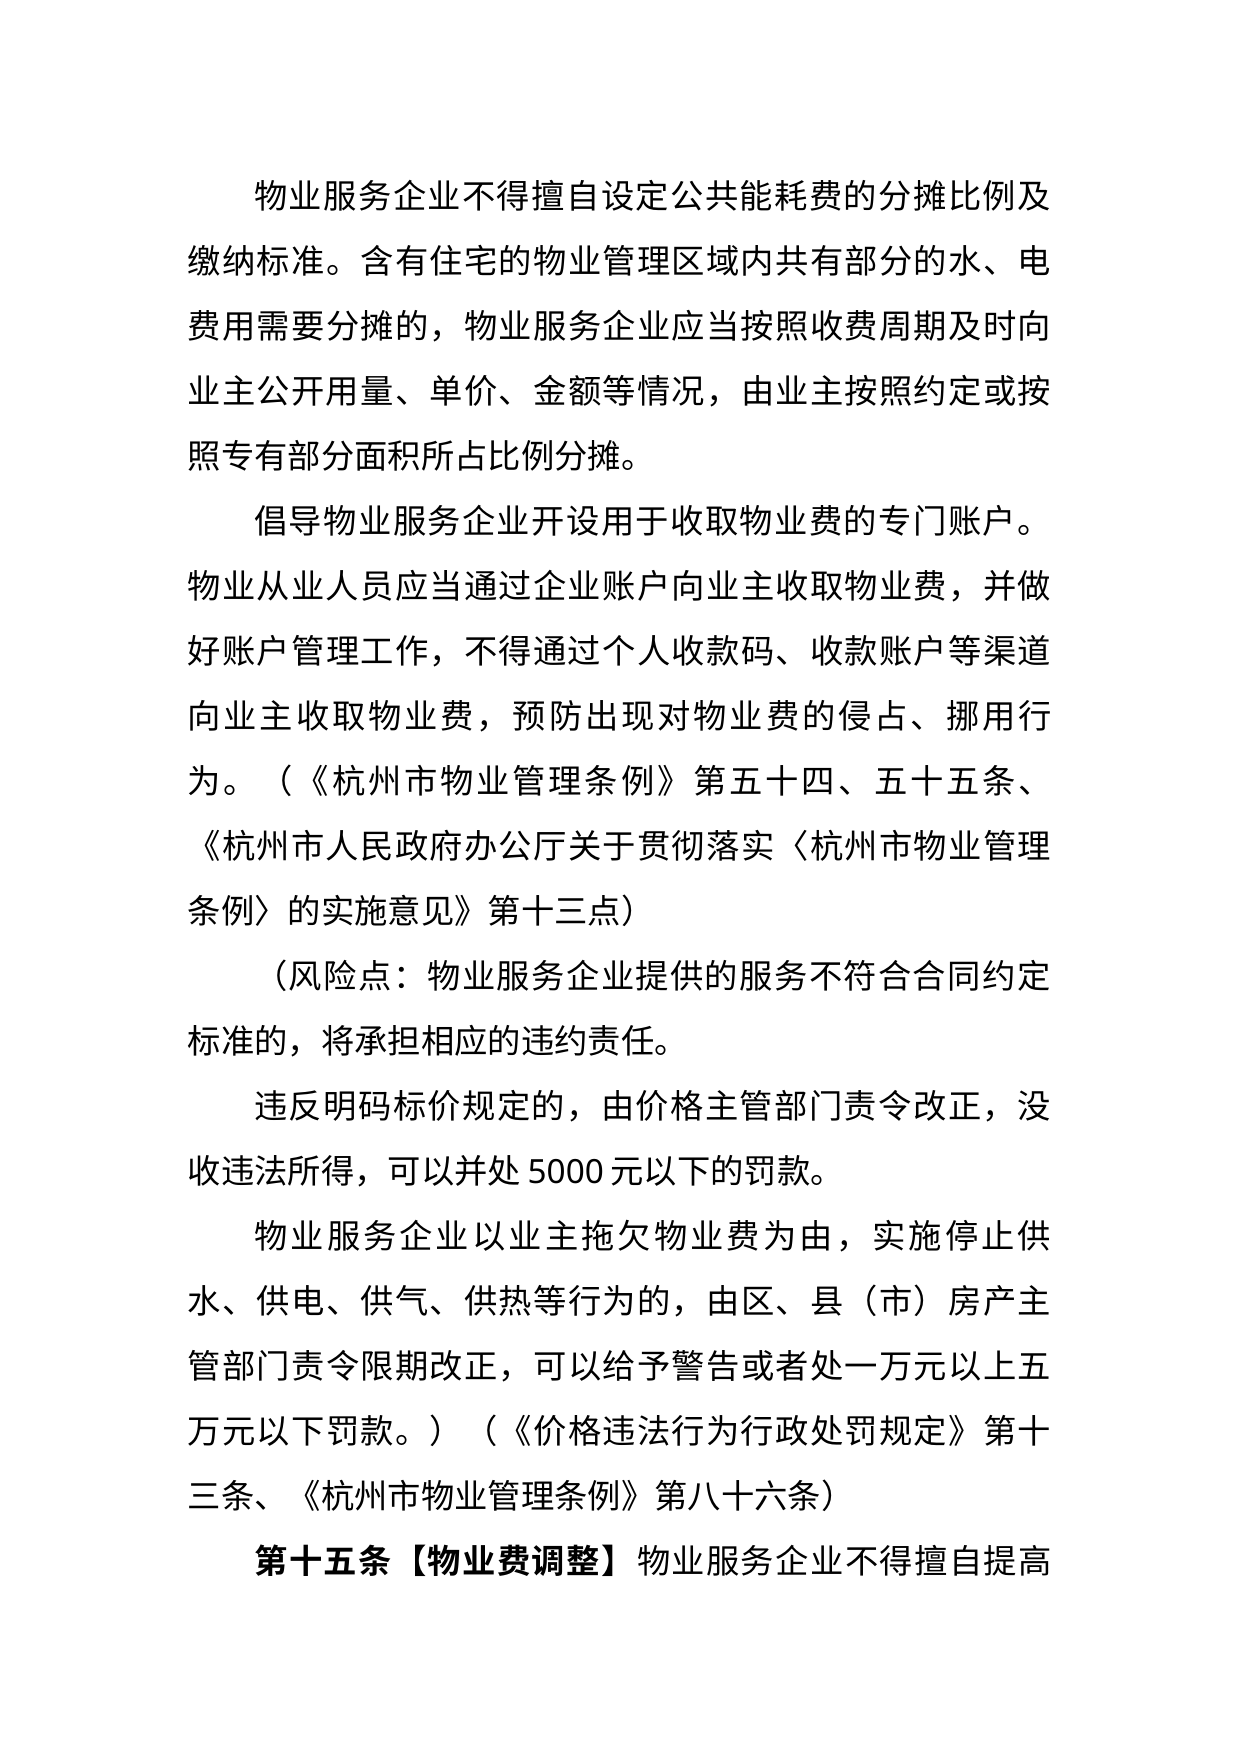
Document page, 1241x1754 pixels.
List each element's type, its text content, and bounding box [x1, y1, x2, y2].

text 物业服务企业不得擅自设定公共能耗费的分摊比例及缴纳标准。含有住宅的物业管理区域内共有部分的水、电费用需要分摊的，物业服务企业应当按照收费周期及时向业主公开用量、单价、金额等情况，由业主按照约定或按照专有部分面积所占比例分摊。 [187, 162, 1053, 487]
text （风险点：物业服务企业提供的服务不符合合同约定标准的，将承担相应的违约责任。 [187, 942, 1053, 1072]
text 倡导物业服务企业开设用于收取物业费的专门账户。物业从业人员应当通过企业账户向业主收取物业费，并做好账户管理工作，不得通过个人收款码、收款账户等渠道向业主收取物业费，预防出现对物业费的侵占、挪用行为。（《杭州市物业管理条例》第五十四、五十五条、《杭州市人民政府办公厅关于贯彻落实〈杭州市物业管理条例〉的实施意见》第十三点） [187, 487, 1053, 942]
text 违反明码标价规定的，由价格主管部门责令改正，没收违法所得，可以并处5000元以下的罚款。 [187, 1072, 1053, 1202]
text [187, 1527, 1053, 1592]
text 物业服务企业以业主拖欠物业费为由，实施停止供水、供电、供气、供热等行为的，由区、县（市）房产主管部门责令限期改正，可以给予警告或者处一万元以上五万元以下罚款。）（《价格违法行为行政处罚规定》第十三条、《杭州市物业管理条例》第八十六条） [187, 1202, 1053, 1527]
